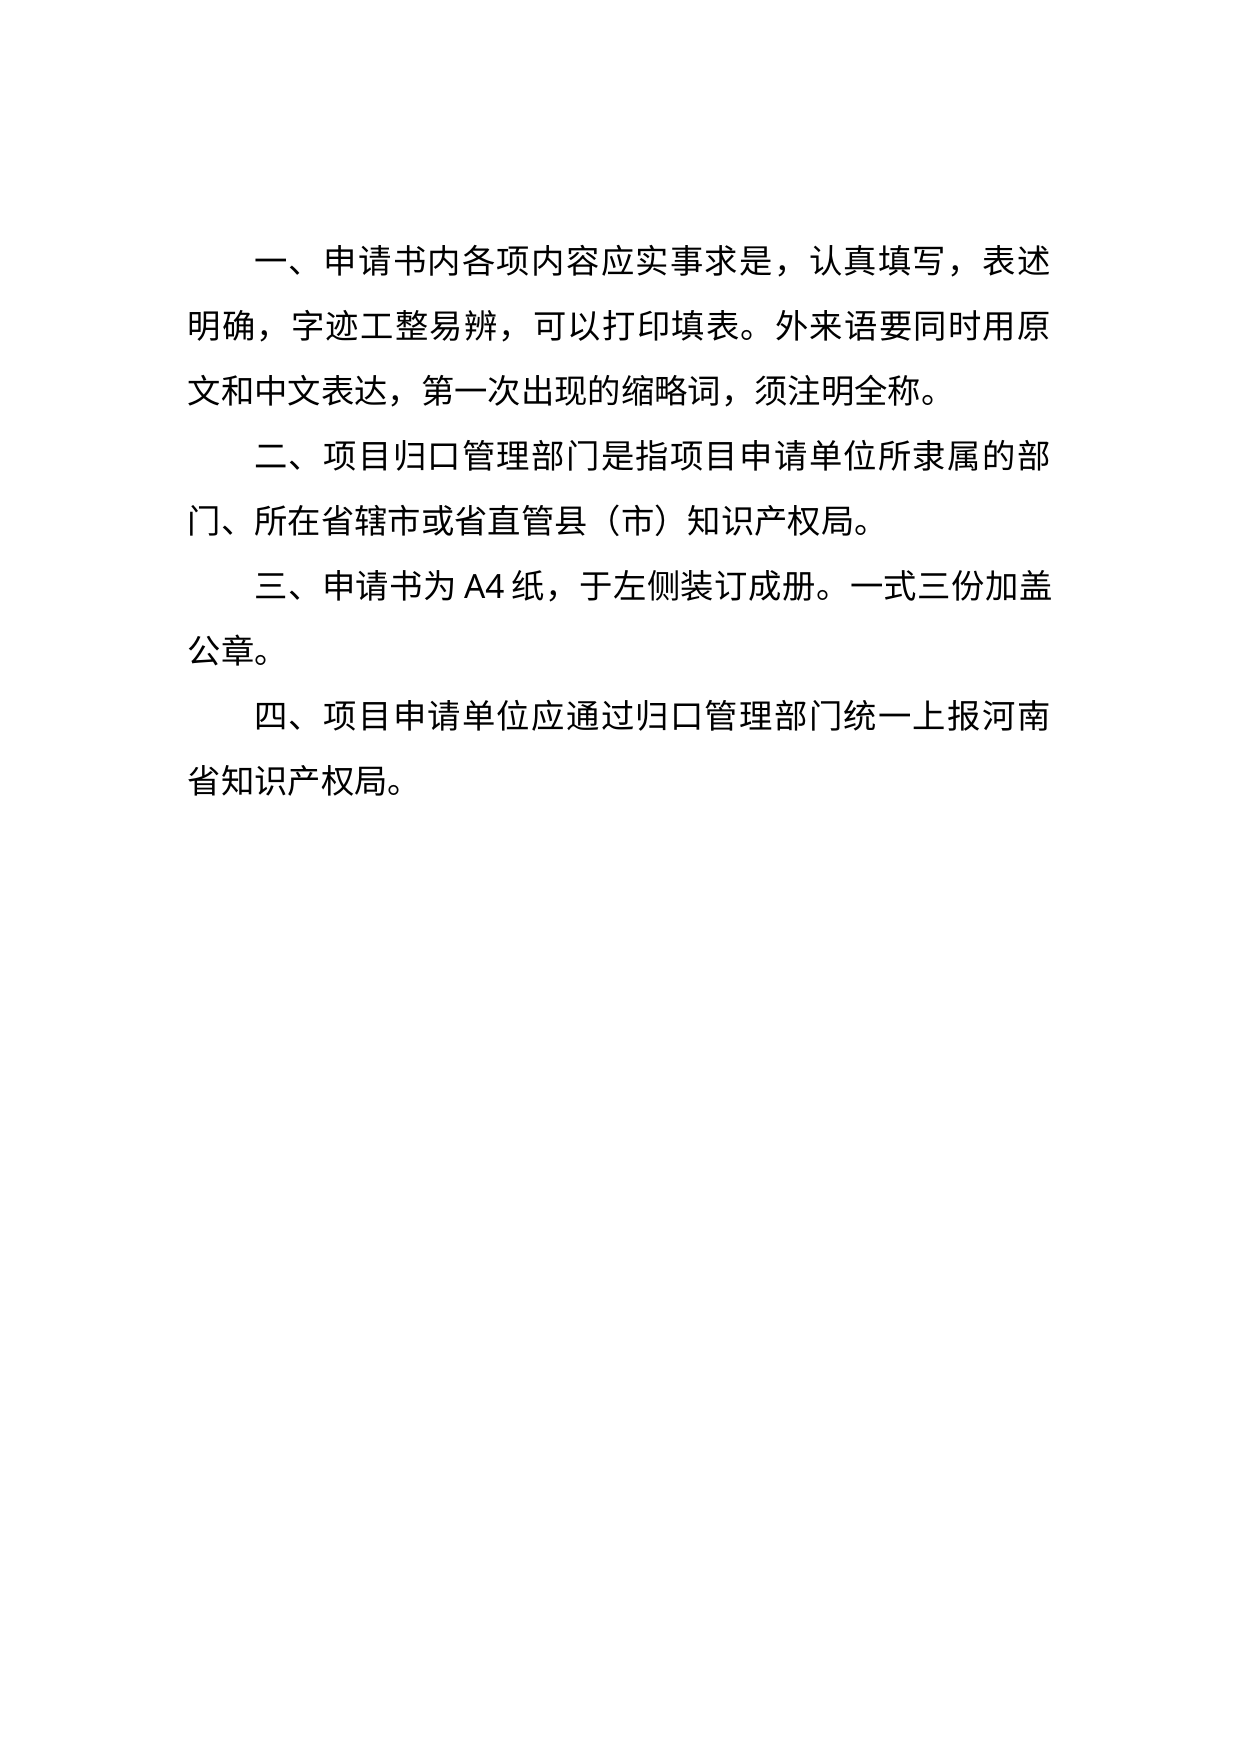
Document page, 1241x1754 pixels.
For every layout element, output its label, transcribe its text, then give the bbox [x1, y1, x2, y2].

text 四、项目申请单位应通过归口管理部门统一上报河南省知识产权局。 [187, 682, 1053, 812]
text 二、项目归口管理部门是指项目申请单位所隶属的部门、所在省辖市或省直管县（市）知识产权局。 [187, 422, 1053, 552]
text 三、申请书为A4纸，于左侧装订成册。一式三份加盖公章。 [187, 552, 1053, 682]
text 一、申请书内各项内容应实事求是，认真填写，表述明确，字迹工整易辨，可以打印填表。外来语要同时用原文和中文表达，第一次出现的缩略词，须注明全称。 [187, 227, 1053, 422]
